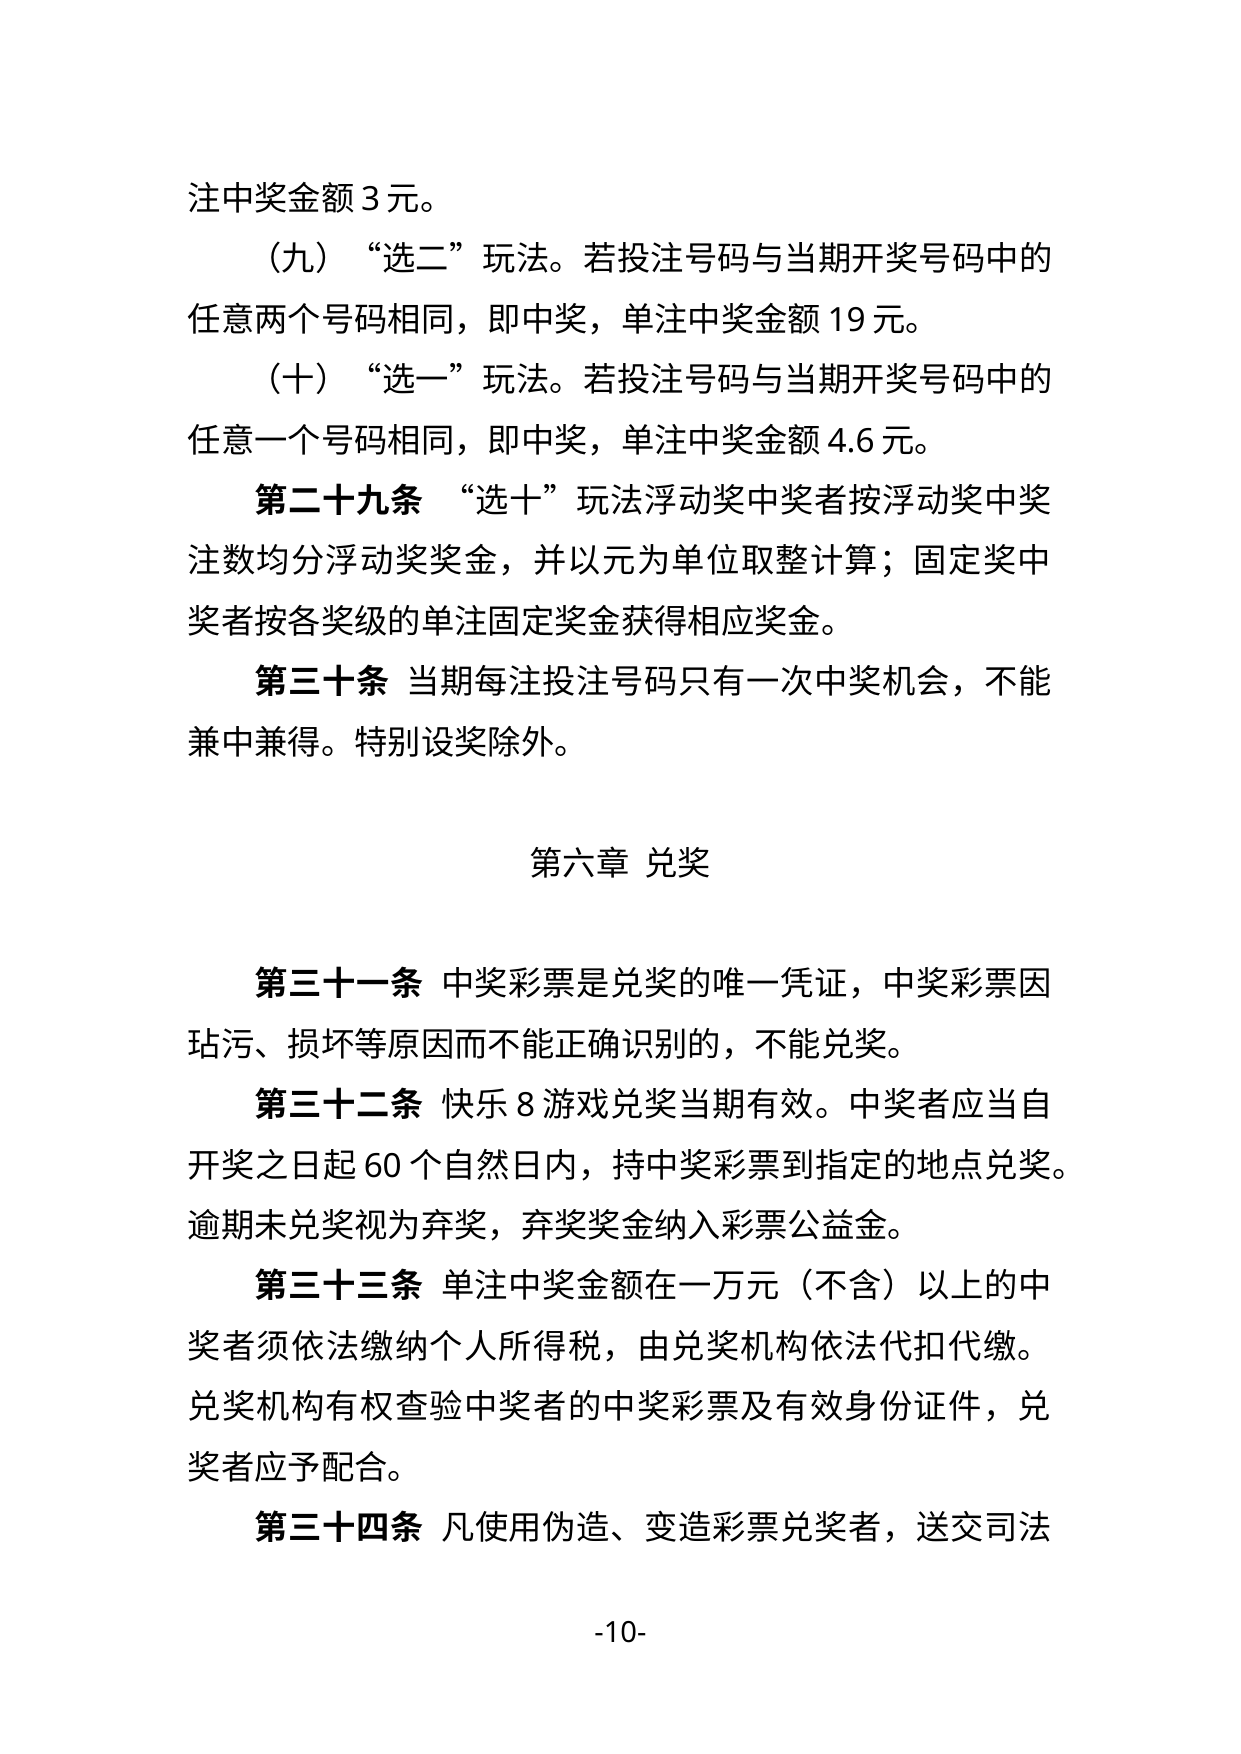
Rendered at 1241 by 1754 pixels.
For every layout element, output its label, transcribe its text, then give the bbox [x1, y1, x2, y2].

text （十）“选一”玩法。若投注号码与当期开奖号码中的任意一个号码相同，即中奖，单注中奖金额4.6元。 [187, 343, 1053, 464]
text 第三十条 当期每注投注号码只有一次中奖机会，不能兼中兼得。特别设奖除外。 [187, 645, 1053, 766]
text 第三十二条 快乐8游戏兑奖当期有效。中奖者应当自开奖之日起60个自然日内，持中奖彩票到指定的地点兑奖。逾期未兑奖视为弃奖，弃奖奖金纳入彩票公益金。 [187, 1068, 1053, 1249]
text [187, 1491, 1053, 1552]
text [187, 162, 1053, 222]
text 第三十一条 中奖彩票是兑奖的唯一凭证，中奖彩票因玷污、损坏等原因而不能正确识别的，不能兑奖。 [187, 947, 1053, 1068]
text 第六章 兑奖 [187, 827, 1053, 887]
text （九）“选二”玩法。若投注号码与当期开奖号码中的任意两个号码相同，即中奖，单注中奖金额19元。 [187, 222, 1053, 343]
text 第三十三条 单注中奖金额在一万元（不含）以上的中奖者须依法缴纳个人所得税，由兑奖机构依法代扣代缴。兑奖机构有权查验中奖者的中奖彩票及有效身份证件，兑奖者应予配合。 [187, 1249, 1053, 1491]
text 第二十九条 “选十”玩法浮动奖中奖者按浮动奖中奖注数均分浮动奖奖金，并以元为单位取整计算；固定奖中奖者按各奖级的单注固定奖金获得相应奖金。 [187, 464, 1053, 645]
